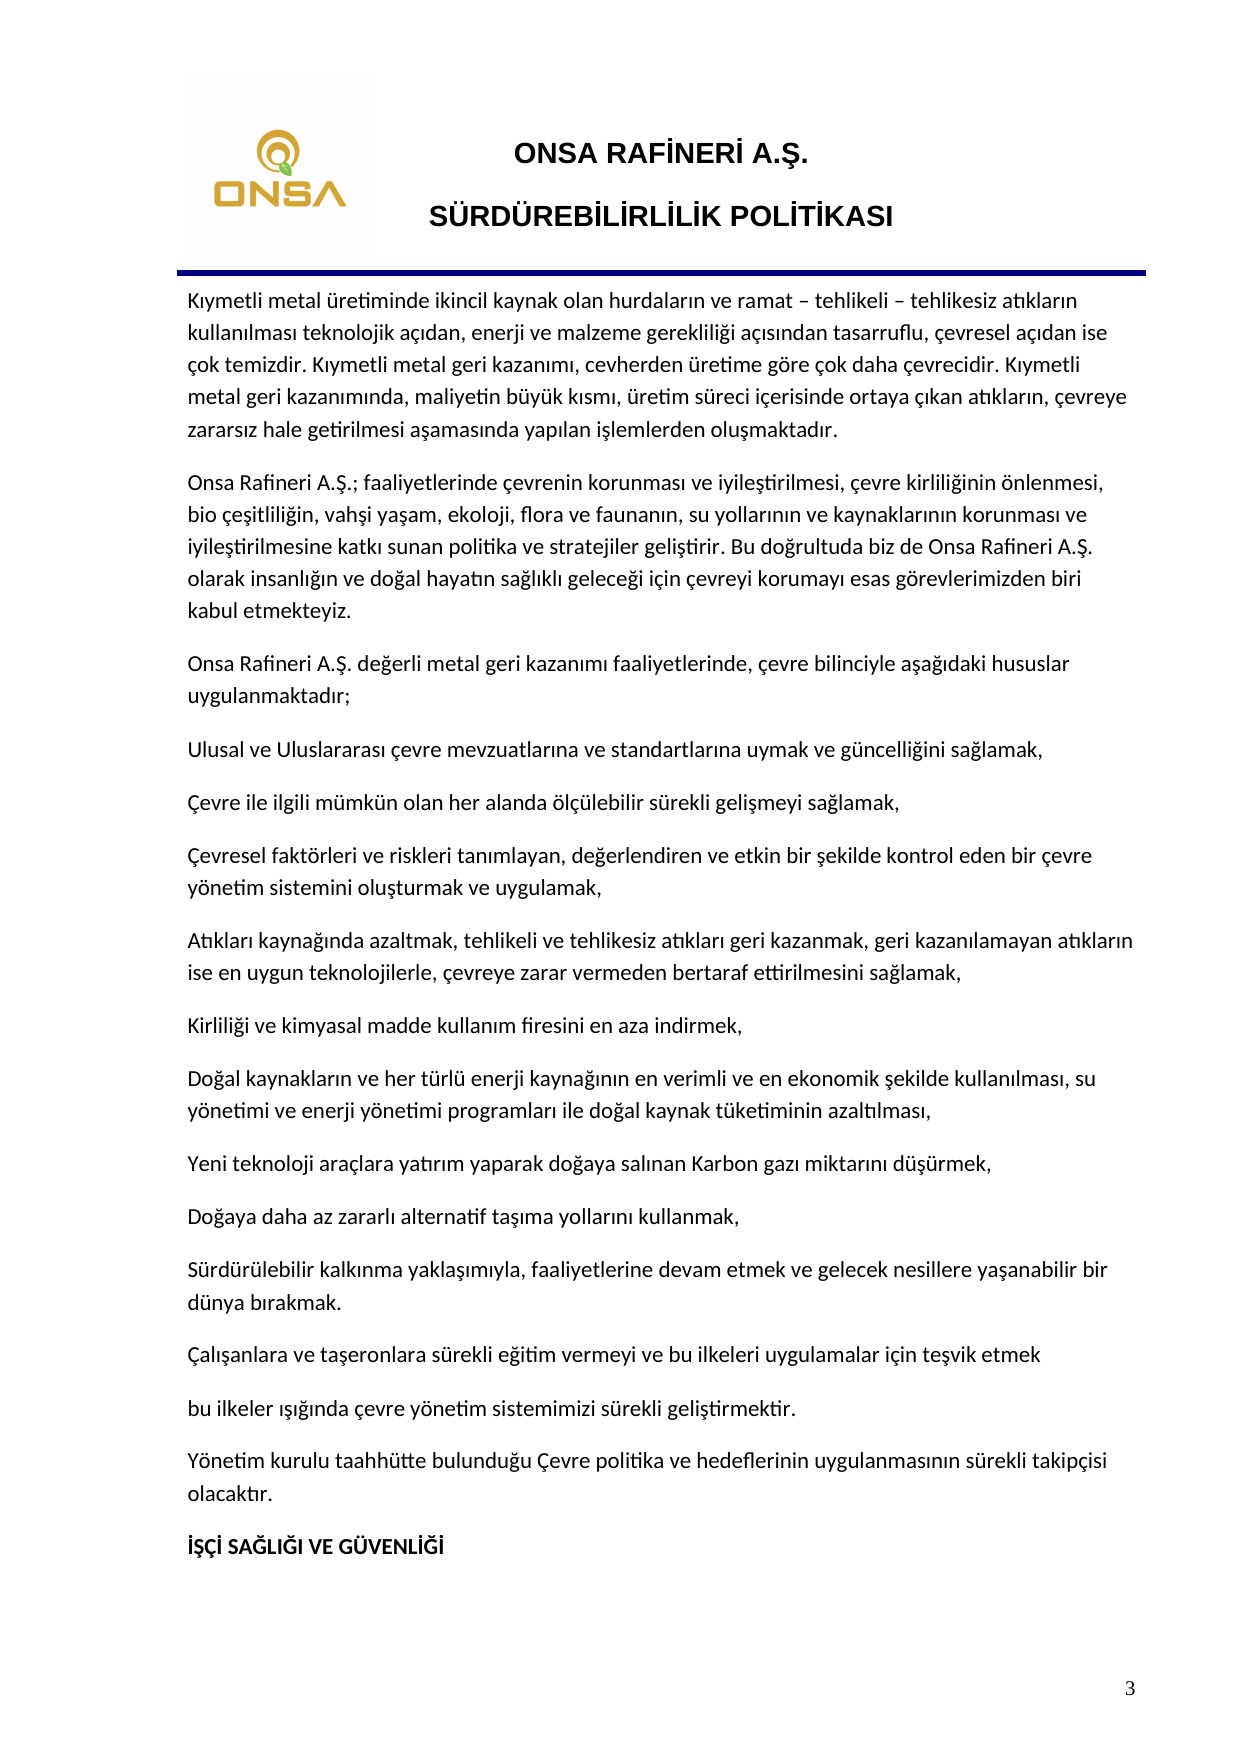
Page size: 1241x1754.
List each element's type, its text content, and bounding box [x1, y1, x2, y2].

text Ulusal ve Uluslararası çevre mevzuatlarına ve standartlarına uymak ve güncelliğini sağlamak, [187, 735, 1135, 763]
text Onsa Rafineri A.Ş. değerli metal geri kazanımı faaliyetlerinde, çevre bilinciyle aşağıdaki hususlar uygulanmaktadır; [187, 649, 1135, 710]
text Yeni teknoloji araçlara yatırım yaparak doğaya salınan Karbon gazı miktarını düşürmek, [187, 1149, 1135, 1177]
text Doğaya daha az zararlı alternatif taşıma yollarını kullanmak, [187, 1202, 1135, 1230]
text Atıkları kaynağında azaltmak, tehlikeli ve tehlikesiz atıkları geri kazanmak, geri kazanılamayan atıkların ise en uygun teknolojilerle, çevreye zarar vermeden bertaraf ettirilmesini sağlamak, [187, 926, 1135, 986]
text Yönetim kurulu taahhütte bulunduğu Çevre politika ve hedeflerinin uygulanmasının sürekli takipçisi olacaktır. [187, 1447, 1135, 1507]
text Doğal kaynakların ve her türlü enerji kaynağının en verimli ve en ekonomik şekilde kullanılması, su yönetimi ve enerji yönetimi programları ile doğal kaynak tüketiminin azaltılması, [187, 1064, 1135, 1124]
text Sürdürülebilir kalkınma yaklaşımıyla, faaliyetlerine devam etmek ve gelecek nesillere yaşanabilir bir dünya bırakmak. [187, 1255, 1135, 1316]
text İŞÇİ SAĞLIĞI VE GÜVENLİĞİ [187, 1532, 1135, 1560]
text Onsa Rafineri A.Ş.; faaliyetlerinde çevrenin korunması ve iyileştirilmesi, çevre kirliliğinin önlenmesi, bio çeşitliliğin, vahşi yaşam, ekoloji, flora ve faunanın, su yollarının ve kaynaklarının korunması ve iyileştirilmesine katkı sunan politika ve stratejiler geliştirir. Bu doğrultuda biz de Onsa Rafineri A.Ş. olarak insanlığın ve doğal hayatın sağlıklı geleceği için çevreyi korumayı esas görevlerimizden biri kabul etmekteyiz. [187, 468, 1135, 624]
text Çevre ile ilgili mümkün olan her alanda ölçülebilir sürekli gelişmeyi sağlamak, [187, 788, 1135, 816]
text Kirliliği ve kimyasal madde kullanım firesini en aza indirmek, [187, 1011, 1135, 1039]
text Kıymetli metal üretiminde ikincil kaynak olan hurdaların ve ramat – tehlikeli – tehlikesiz atıkların kullanılması teknolojik açıdan, enerji ve malzeme gerekliliği açısından tasarruflu, çevresel açıdan ise çok temizdir. Kıymetli metal geri kazanımı, cevherden üretime göre çok daha çevrecidir. Kıymetli metal geri kazanımında, maliyetin büyük kısmı, üretim süreci içerisinde ortaya çıkan atıkların, çevreye zararsız hale getirilmesi aşamasında yapılan işlemlerden oluşmaktadır. [187, 286, 1135, 443]
text Çalışanlara ve taşeronlara sürekli eğitim vermeyi ve bu ilkeleri uygulamalar için teşvik etmek [187, 1341, 1135, 1369]
text bu ilkeler ışığında çevre yönetim sistemimizi sürekli geliştirmektir. [187, 1394, 1135, 1422]
text Çevresel faktörleri ve riskleri tanımlayan, değerlendiren ve etkin bir şekilde kontrol eden bir çevre yönetim sistemini oluşturmak ve uygulamak, [187, 841, 1135, 901]
